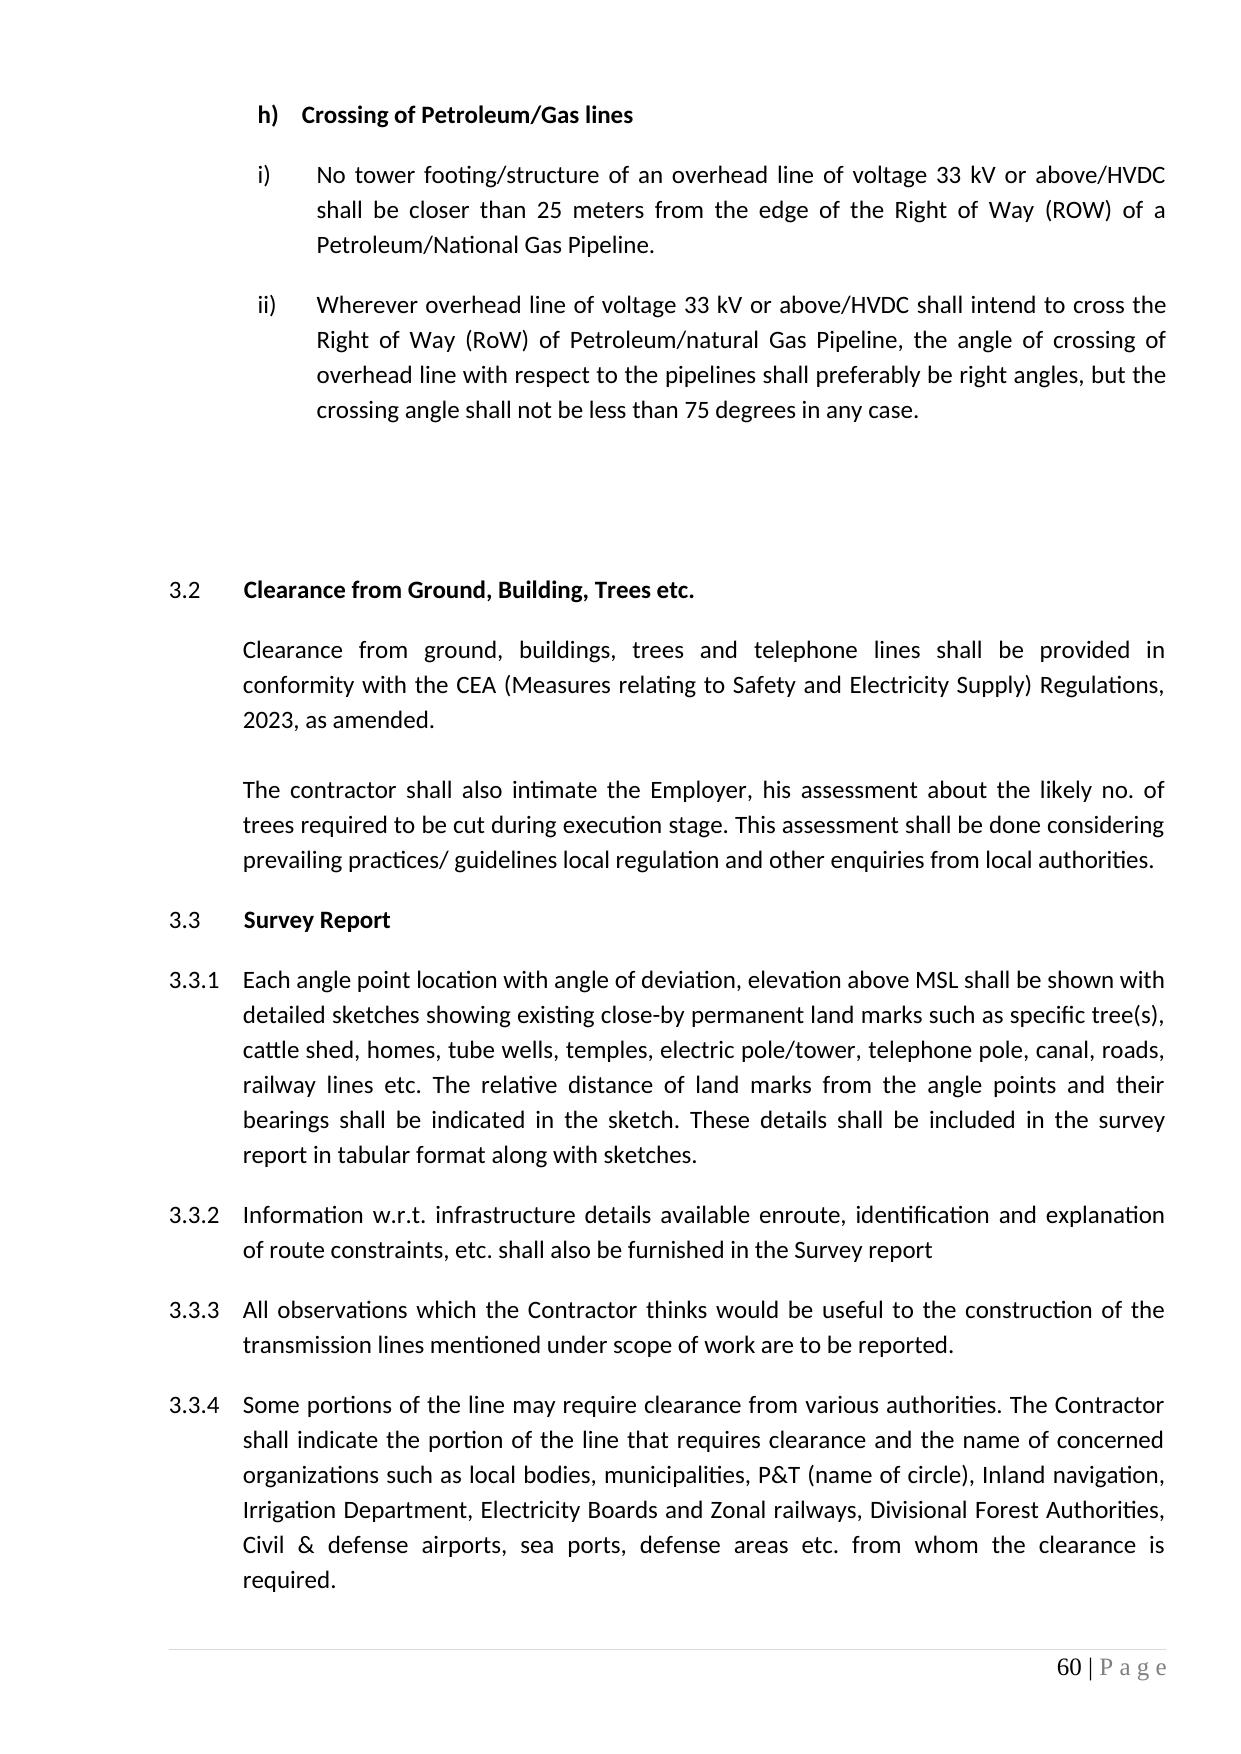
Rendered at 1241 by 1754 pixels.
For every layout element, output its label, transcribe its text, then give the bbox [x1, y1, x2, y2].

list No tower footing/structure of an overhead line of voltage 33 kV or above/HVDC shall be closer than 25 meters from the edge of the Right of Way (ROW) of a Petroleum/National Gas Pipeline. [257, 159, 1167, 259]
list All observations which the Contractor thinks would be useful to the construction of the transmission lines mentioned under scope of work are to be reported. [169, 1294, 1166, 1359]
list Some portions of the line may require clearance from various authorities. The Contractor shall indicate the portion of the line that requires clearance and the name of concerned organizations such as local bodies, municipalities, P&T (name of circle), Inland navigation, Irrigation Department, Electricity Boards and Zonal railways, Divisional Forest Authorities, Civil & defense airports, sea ports, defense areas etc. from whom the clearance is required. [169, 1389, 1166, 1594]
list Clearance from ground, buildings, trees and telephone lines shall be provided in conformity with the CEA (Measures relating to Safety and Electricity Supply) Regulations, 2023, as amended. [243, 634, 1166, 734]
list Clearance from Ground, Building, Trees etc. [169, 574, 1166, 604]
list The contractor shall also intimate the Employer, his assessment about the likely no. of trees required to be cut during execution stage. This assessment shall be done considering prevailing practices/ guidelines local regulation and other enquiries from local authorities. [243, 774, 1166, 874]
list Information w.r.t. infrastructure details available enroute, identification and explanation of route constraints, etc. shall also be furnished in the Survey report [169, 1199, 1166, 1264]
list Wherever overhead line of voltage 33 kV or above/HVDC shall intend to cross the Right of Way (RoW) of Petroleum/natural Gas Pipeline, the angle of crossing of overhead line with respect to the pipelines shall preferably be right angles, but the crossing angle shall not be less than 75 degrees in any case. [257, 289, 1167, 424]
list Each angle point location with angle of deviation, elevation above MSL shall be shown with detailed sketches showing existing close-by permanent land marks such as specific tree(s), cattle shed, homes, tube wells, temples, electric pole/tower, telephone pole, canal, roads, railway lines etc. The relative distance of land marks from the angle points and their bearings shall be indicated in the sketch. These details shall be included in the survey report in tabular format along with sketches. [169, 964, 1166, 1169]
list Survey Report [169, 904, 1166, 934]
list Crossing of Petroleum/Gas lines [257, 99, 1166, 129]
